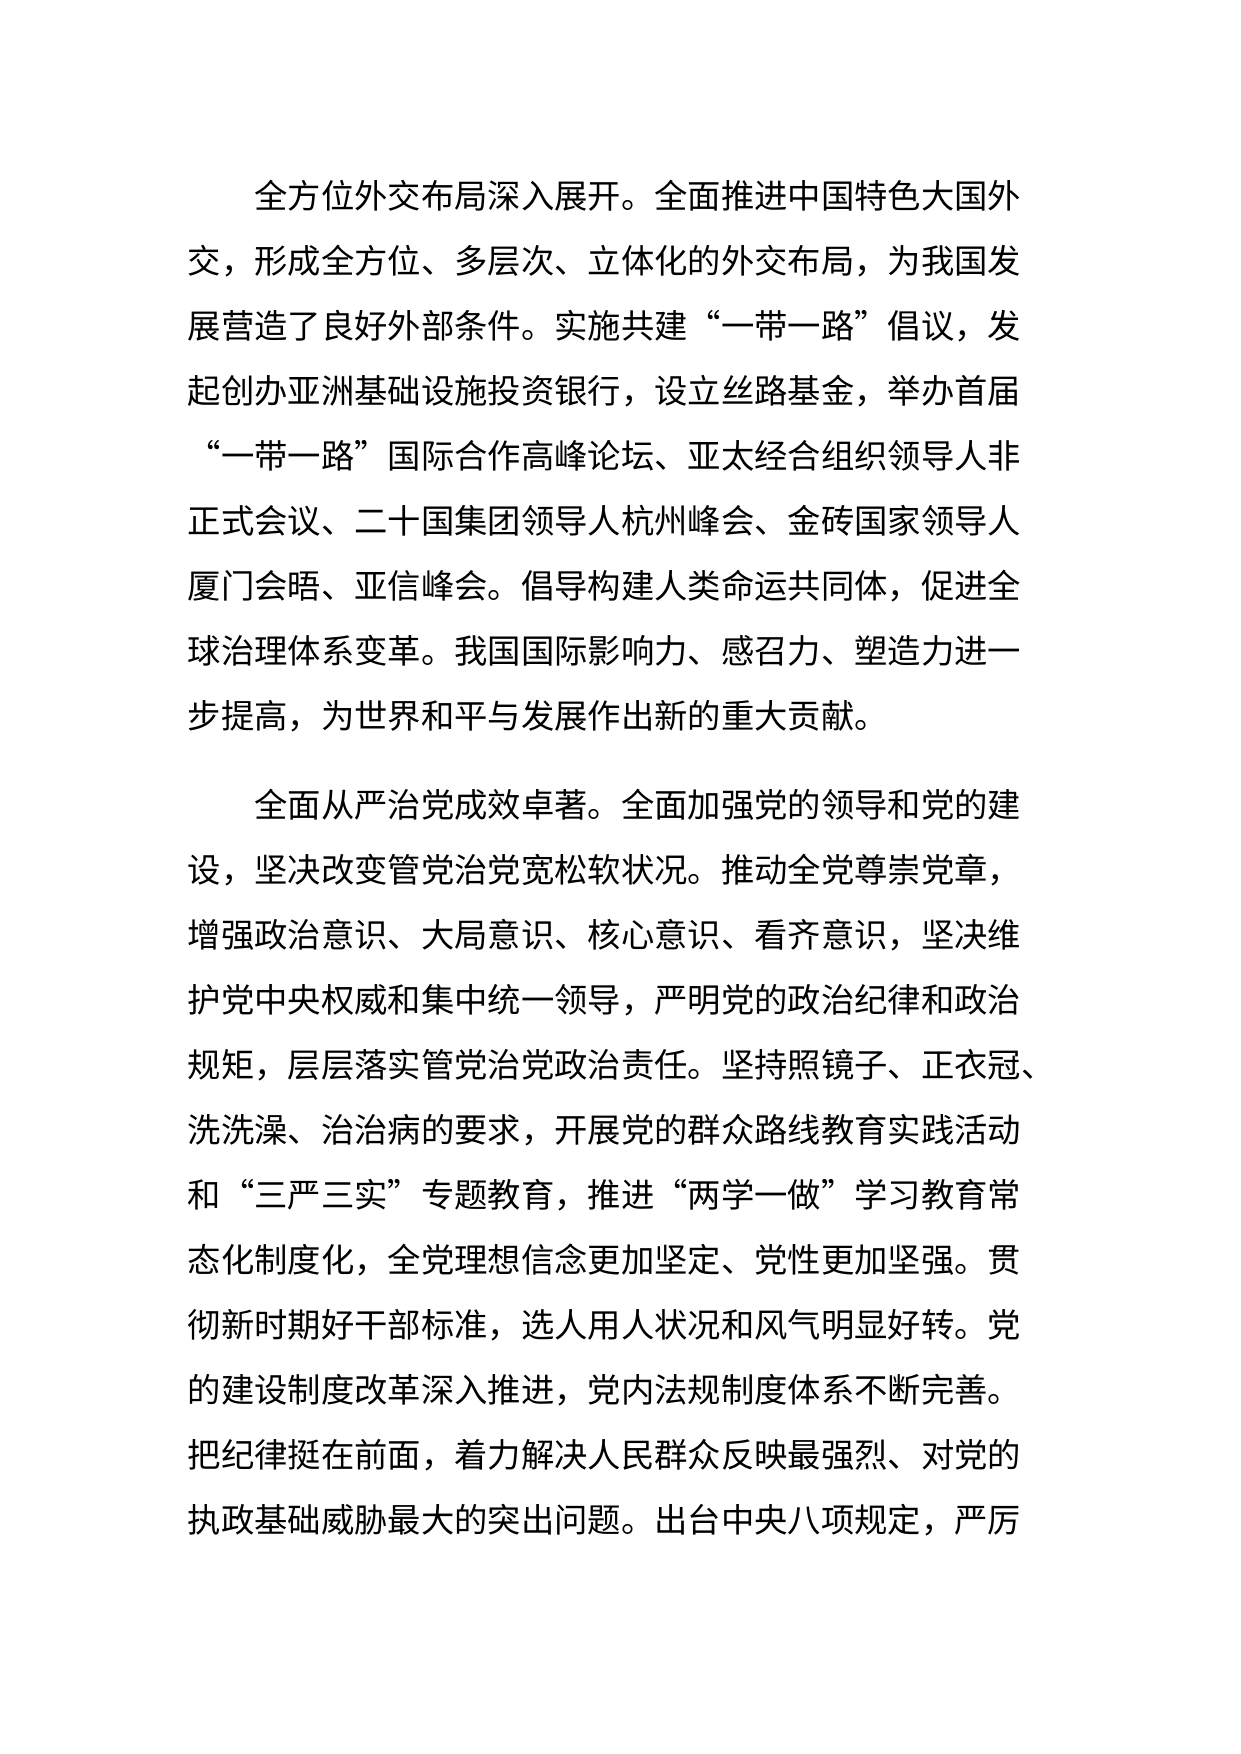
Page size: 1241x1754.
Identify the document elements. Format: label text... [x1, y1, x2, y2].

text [187, 770, 1053, 1550]
text 全方位外交布局深入展开。全面推进中国特色大国外交，形成全方位、多层次、立体化的外交布局，为我国发展营造了良好外部条件。实施共建“一带一路”倡议，发起创办亚洲基础设施投资银行，设立丝路基金，举办首届“一带一路”国际合作高峰论坛、亚太经合组织领导人非正式会议、二十国集团领导人杭州峰会、金砖国家领导人厦门会晤、亚信峰会。倡导构建人类命运共同体，促进全球治理体系变革。我国国际影响力、感召力、塑造力进一步提高，为世界和平与发展作出新的重大贡献。 [187, 162, 1053, 747]
